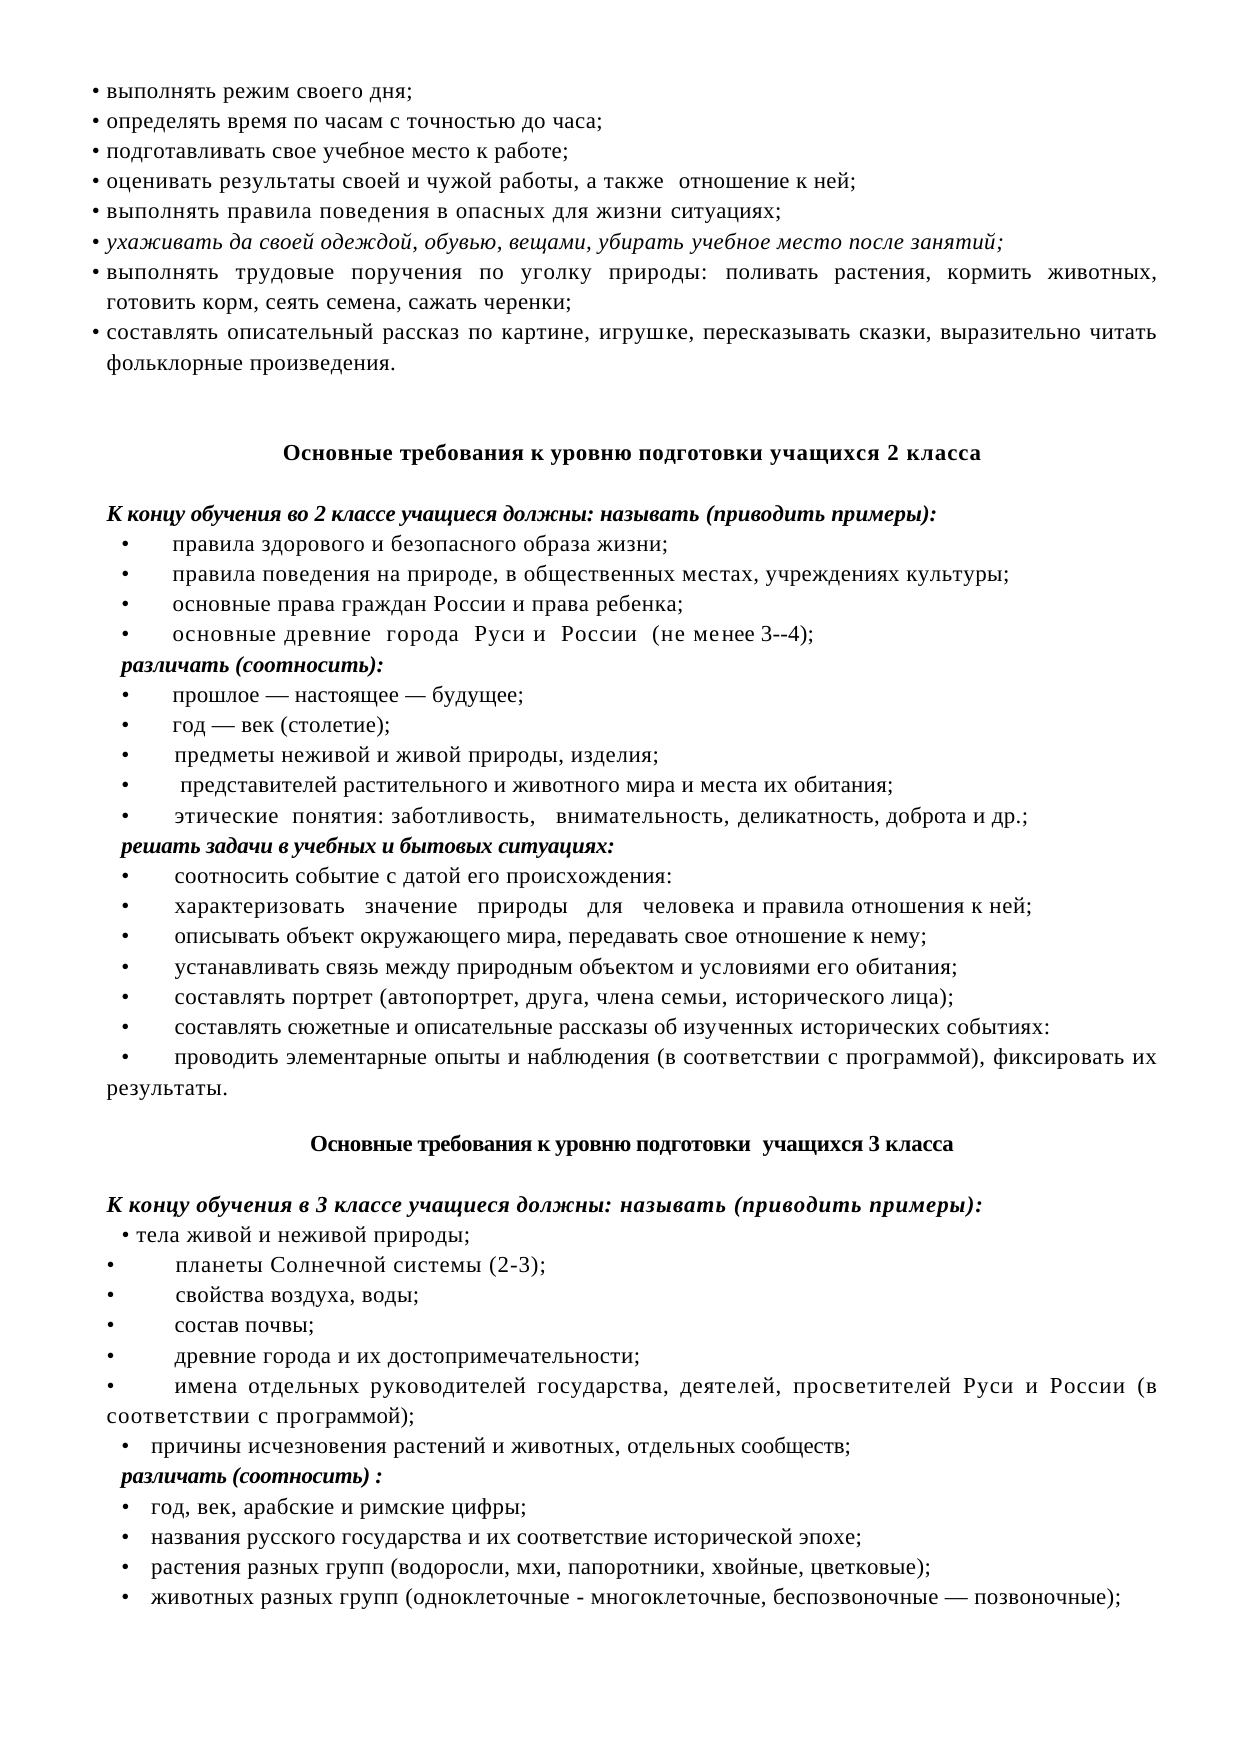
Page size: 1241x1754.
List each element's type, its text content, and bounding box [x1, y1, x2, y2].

text различать (соотносить) : [106, 1462, 1157, 1489]
list выполнять трудовые поручения по уголку природы: поливать растения, кормить животных, готовить корм, сеять семена, сажать черенки; [92, 258, 1157, 314]
list оценивать результаты своей и чужой работы, а также отношение к ней; [92, 167, 1157, 194]
list основные древние города Руси и России (не менее 3--4); [106, 621, 1157, 647]
list выполнять правила поведения в опасных для жизни ситуациях; [92, 198, 1157, 224]
text различать (соотносить): [106, 651, 1157, 677]
text К концу обучения в 3 классе учащиеся должны: называть (приводить примеры): [106, 1191, 1157, 1217]
list составлять описательный рассказ по картине, игрушке, пересказывать сказки, выразительно читать фольклорные произведения. [92, 318, 1157, 375]
list названия русского государства и их соответствие исторической эпохе; [106, 1523, 1157, 1549]
list состав почвы; [106, 1311, 1157, 1338]
list животных разных групп (одноклеточные - многоклеточные, беспозвоночные — позвоночные); [106, 1583, 1157, 1610]
list этические понятия: заботливость, внимательность, деликатность, доброта и др.; [106, 802, 1157, 828]
list планеты Солнечной системы (2-3); [106, 1251, 1157, 1277]
list предметы неживой и живой природы, изделия; [106, 741, 1157, 768]
list устанавливать связь между природным объектом и условиями его обитания; [106, 953, 1157, 979]
list имена отдельных руководителей государства, деятелей, просветителей Руси и России (в соответствии с программой); [106, 1372, 1157, 1428]
list свойства воздуха, воды; [106, 1281, 1157, 1308]
list характеризовать значение природы для человека и правила отношения к ней; [106, 892, 1157, 919]
list составлять портрет (автопортрет, друга, члена семьи, исторического лица); [106, 983, 1157, 1009]
list основные права граждан России и права ребенка; [106, 590, 1157, 617]
list проводить элементарные опыты и наблюдения (в соответствии с программой), фиксировать их результаты. [106, 1043, 1157, 1100]
list правила здорового и безопасного образа жизни; [106, 530, 1157, 556]
list прошлое — настоящее — будущее; [106, 681, 1157, 707]
list выполнять режим своего дня; [92, 77, 1157, 103]
list тела живой и неживой природы; [121, 1221, 1157, 1247]
list определять время по часам с точностью до часа; [92, 107, 1157, 133]
text Основные требования к уровню подготовки учащихся 3 класса [106, 1130, 1157, 1157]
list причины исчезновения растений и животных, отдельных сообществ; [106, 1432, 1157, 1459]
list год — век (столетие); [106, 711, 1157, 737]
text К концу обучения во 2 классе учащиеся должны: называть (приводить примеры): [106, 500, 1157, 526]
list представителей растительного и животного мира и места их обитания; [106, 772, 1157, 798]
list соотносить событие с датой его происхождения: [106, 862, 1157, 888]
list год, век, арабские и римские цифры; [106, 1493, 1157, 1519]
text решать задачи в учебных и бытовых ситуациях: [106, 832, 1157, 858]
list подготавливать свое учебное место к работе; [92, 137, 1157, 163]
list описывать объект окружающего мира, передавать свое отношение к нему; [106, 923, 1157, 949]
list правила поведения на природе, в общественных местах, учреждениях культуры; [106, 560, 1157, 586]
text Основные требования к уровню подготовки учащихся 2 класса [106, 439, 1157, 466]
list ухаживать да своей одеждой, обувью, вещами, убирать учебное место после занятий; [92, 228, 1157, 254]
list древние города и их достопримечательности; [106, 1342, 1157, 1368]
list растения разных групп (водоросли, мхи, папоротники, хвойные, цветковые); [106, 1553, 1157, 1579]
list составлять сюжетные и описательные рассказы об изученных исторических событиях: [106, 1013, 1157, 1039]
